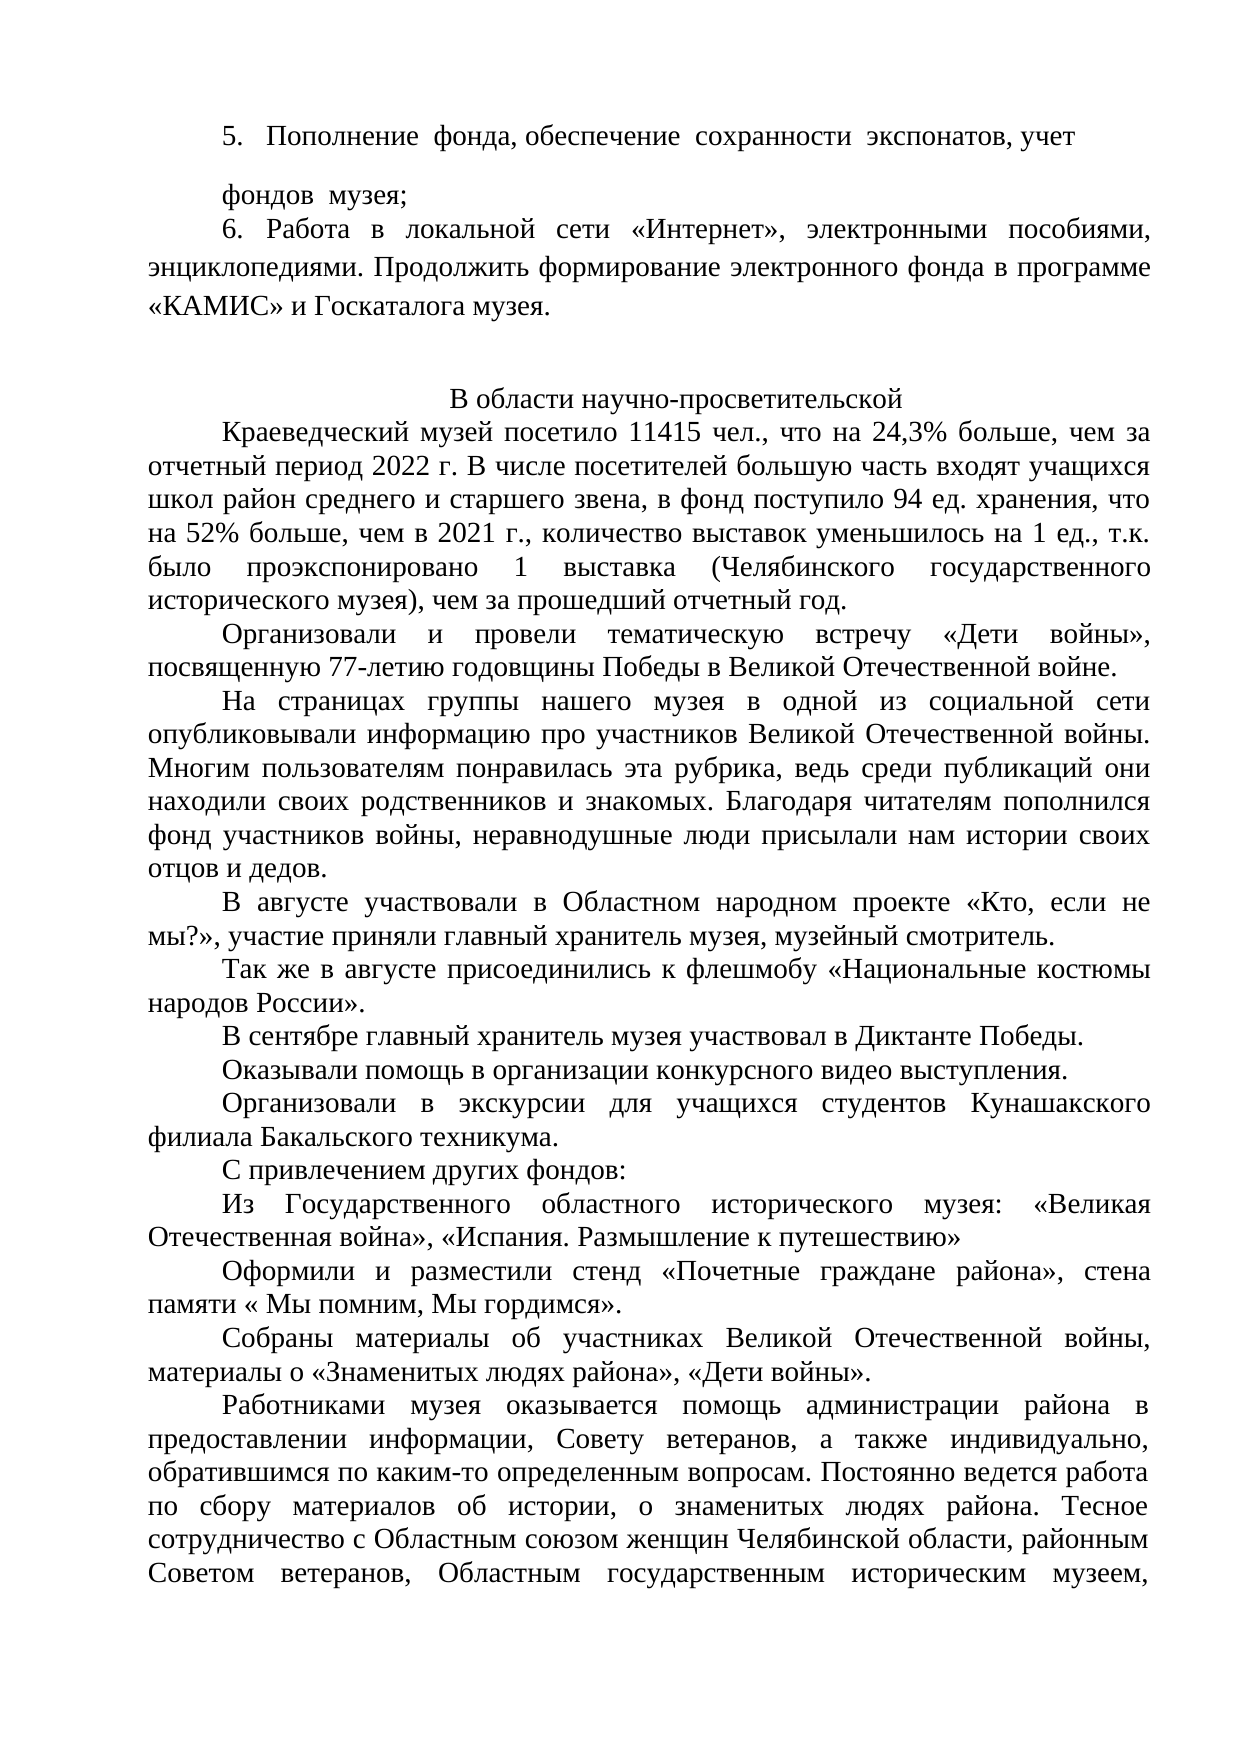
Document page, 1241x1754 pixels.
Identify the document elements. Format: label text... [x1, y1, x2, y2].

text В области научно-просветительской [202, 381, 1149, 414]
text Оказывали помощь в организации конкурсного видео выступления. [148, 1052, 1152, 1085]
text Организовали и провели тематическую встречу «Дети войны», посвященную 77-летию годовщины Победы в Великой Отечественной войне. [148, 616, 1152, 683]
text Из Государственного областного исторического музея: «Великая Отечественная война», «Испания. Размышление к путешествию» [148, 1186, 1152, 1253]
list Работа в локальной сети «Интернет», электронными пособиями, энциклопедиями. Продолжить формирование электронного фонда в программе «КАМИС» и Госкаталога музея. [148, 211, 1152, 322]
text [148, 1387, 1149, 1588]
list Пополнение фонда, обеспечение сохранности экспонатов, учет [148, 118, 1152, 152]
text Краеведческий музей посетило 11415 чел., что на 24,3% больше, чем за отчетный период 2022 г. В числе посетителей большую часть входят учащихся школ район среднего и старшего звена, в фонд поступило 94 ед. хранения, что на 52% больше, чем в 2021 г., количество выставок уменьшилось на 1 ед., т.к. было проэкспонировано 1 выставка (Челябинского государственного исторического музея), чем за прошедший отчетный год. [148, 414, 1152, 616]
text С привлечением других фондов: [148, 1152, 1152, 1186]
text фондов музея; [148, 177, 1152, 211]
text Организовали в экскурсии для учащихся студентов Кунашакского филиала Бакальского техникума. [148, 1085, 1152, 1152]
text Собраны материалы об участниках Великой Отечественной войны, материалы о «Знаменитых людях района», «Дети войны». [148, 1320, 1152, 1387]
text Оформили и разместили стенд «Почетные граждане района», стена памяти « Мы помним, Мы гордимся». [148, 1253, 1152, 1320]
text На страницах группы нашего музея в одной из социальной сети опубликовывали информацию про участников Великой Отечественной войны. Многим пользователям понравилась эта рубрика, ведь среди публикаций они находили своих родственников и знакомых. Благодаря читателям пополнился фонд участников войны, неравнодушные люди присылали нам истории своих отцов и дедов. [148, 683, 1152, 884]
text В сентябре главный хранитель музея участвовал в Диктанте Победы. [148, 1018, 1152, 1052]
text В августе участвовали в Областном народном проекте «Кто, если не мы?», участие приняли главный хранитель музея, музейный смотритель. [148, 884, 1152, 951]
text Так же в августе присоединились к флешмобу «Национальные костюмы народов России». [148, 951, 1152, 1018]
